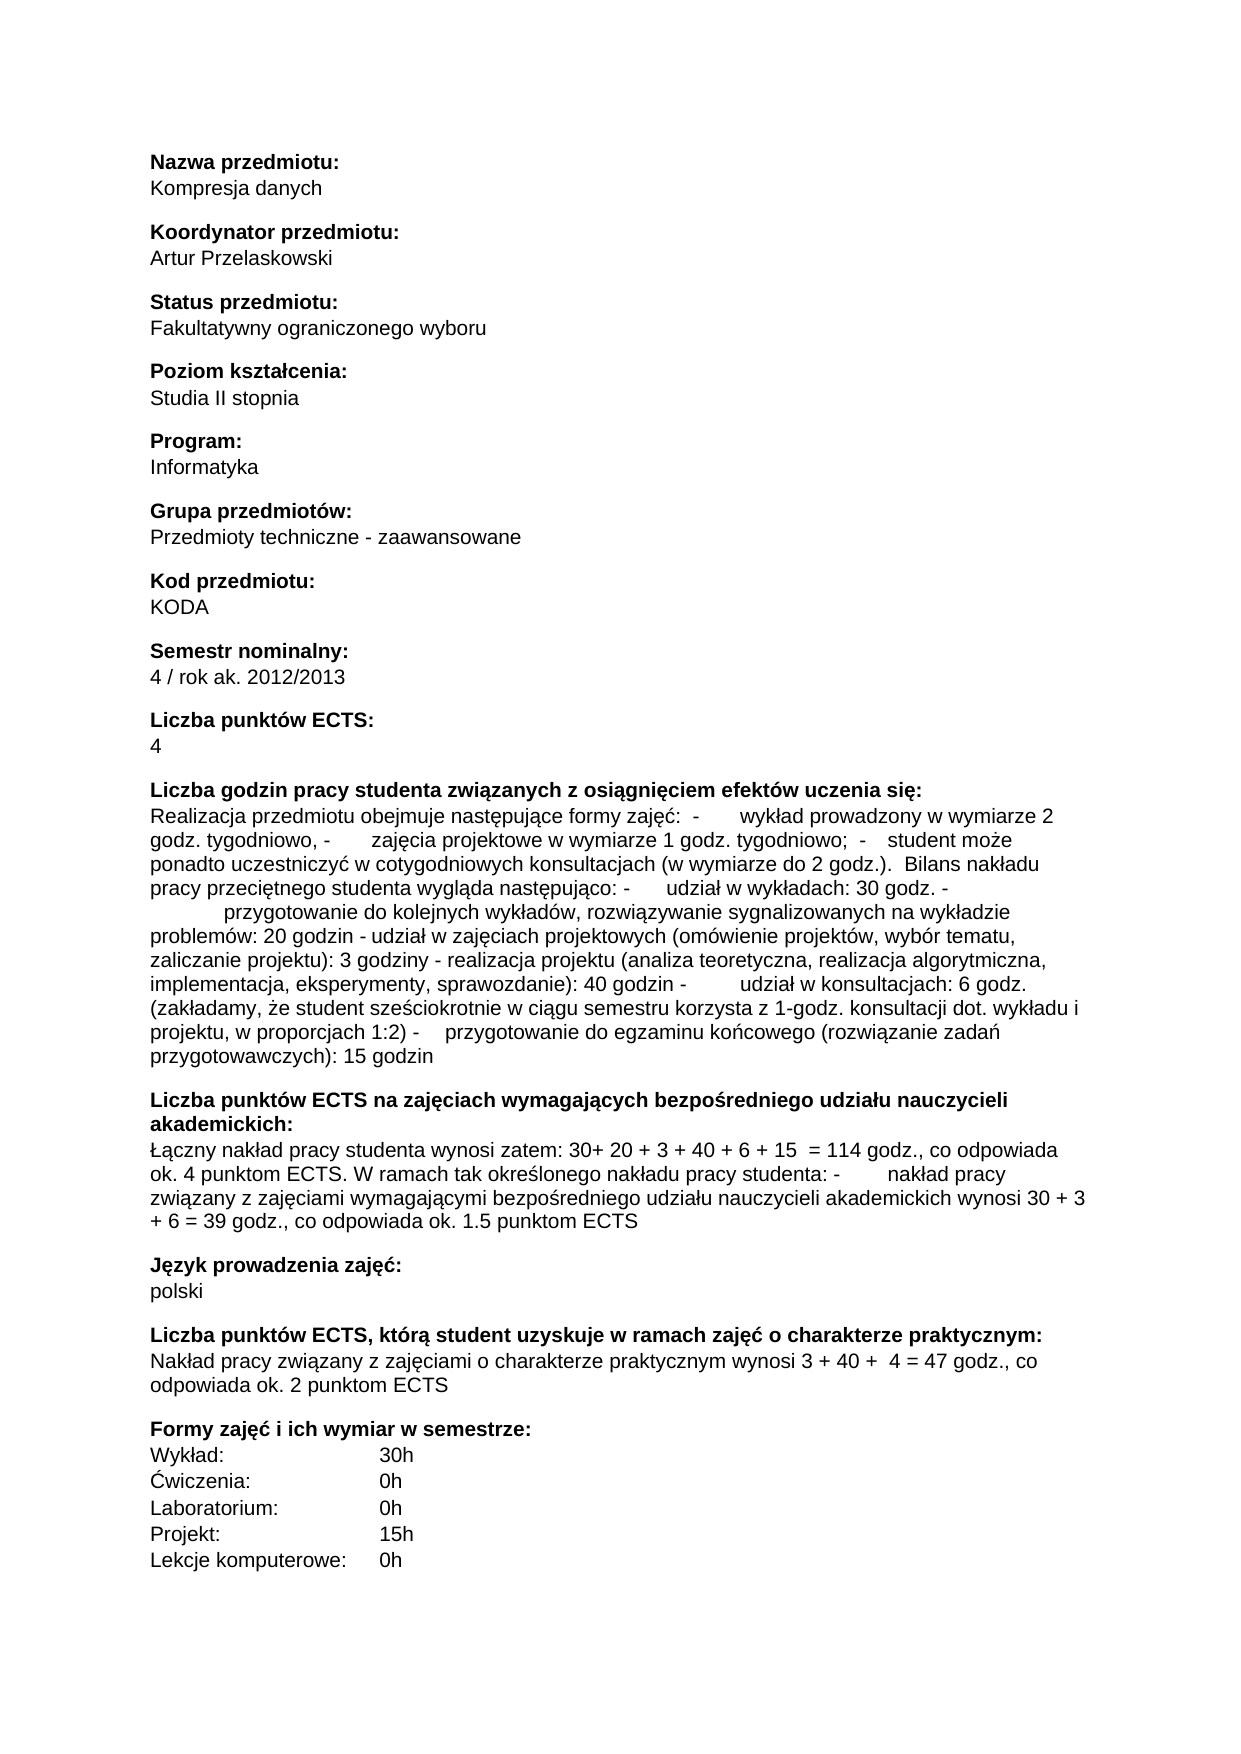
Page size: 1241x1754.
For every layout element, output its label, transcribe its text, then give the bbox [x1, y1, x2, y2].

text polski [150, 1279, 1090, 1303]
text Język prowadzenia zajęć: [150, 1253, 1090, 1277]
text Fakultatywny ograniczonego wyboru [150, 316, 1090, 339]
table_cell 0h [369, 1468, 597, 1494]
table_cell Ćwiczenia: [140, 1469, 367, 1494]
table_header 30h [369, 1443, 597, 1468]
table_header Wykład: [140, 1443, 367, 1468]
text 4 [150, 734, 1090, 758]
text Studia II stopnia [150, 385, 1090, 409]
text KODA [150, 595, 1090, 619]
text Informatyka [150, 455, 1090, 479]
text Koordynator przedmiotu: [150, 220, 1090, 244]
text Formy zajęć i ich wymiar w semestrze: [150, 1417, 1090, 1441]
text Nazwa przedmiotu: [150, 150, 1090, 174]
text Realizacja przedmiotu obejmuje następujące formy zajęć: - wykład prowadzony w wymiarze 2 godz. tygodniowo, - zajęcia projektowe w wymiarze 1 godz. tygodniowo; - student może ponadto uczestniczyć w cotygodniowych konsultacjach (w wymiarze do 2 godz.). Bilans nakładu pracy przeciętnego studenta wygląda następująco: - udział w wykładach: 30 godz. - przygotowanie do kolejnych wykładów, rozwiązywanie sygnalizowanych na wykładzie problemów: 20 godzin - udział w zajęciach projektowych (omówienie projektów, wybór tematu, zaliczanie projektu): 3 godziny - realizacja projektu (analiza teoretyczna, realizacja algorytmiczna, implementacja, eksperymenty, sprawozdanie): 40 godzin - udział w konsultacjach: 6 godz. (zakładamy, że student sześciokrotnie w ciągu semestru korzysta z 1-godz. konsultacji dot. wykładu i projektu, w proporcjach 1:2) - przygotowanie do egzaminu końcowego (rozwiązanie zadań przygotowawczych): 15 godzin [150, 804, 1090, 1068]
text Semestr nominalny: [150, 638, 1090, 662]
text Liczba godzin pracy studenta związanych z osiągnięciem efektów uczenia się: [150, 778, 1090, 802]
text Liczba punktów ECTS, którą student uzyskuje w ramach zajęć o charakterze praktycznym: [150, 1323, 1090, 1347]
text Liczba punktów ECTS: [150, 708, 1090, 732]
text Status przedmiotu: [150, 289, 1090, 313]
text Kompresja danych [150, 176, 1090, 200]
table_cell Projekt: [140, 1521, 367, 1546]
text Łączny nakład pracy studenta wynosi zatem: 30+ 20 + 3 + 40 + 6 + 15 = 114 godz., co odpowiada ok. 4 punktom ECTS. W ramach tak określonego nakładu pracy studenta: - nakład pracy związany z zajęciami wymagającymi bezpośredniego udziału nauczycieli akademickich wynosi 30 + 3 + 6 = 39 godz., co odpowiada ok. 1.5 punktom ECTS [150, 1137, 1090, 1233]
text Artur Przelaskowski [150, 246, 1090, 270]
text Liczba punktów ECTS na zajęciach wymagających bezpośredniego udziału nauczycieli akademickich: [150, 1087, 1090, 1135]
text Poziom kształcenia: [150, 359, 1090, 383]
text 4 / rok ak. 2012/2013 [150, 664, 1090, 688]
text Kod przedmiotu: [150, 569, 1090, 593]
text Nakład pracy związany z zajęciami o charakterze praktycznym wynosi 3 + 40 + 4 = 47 godz., co odpowiada ok. 2 punktom ECTS [150, 1349, 1090, 1397]
table_cell 15h [369, 1520, 597, 1546]
text Przedmioty techniczne - zaawansowane [150, 525, 1090, 549]
table_cell Laboratorium: [140, 1495, 367, 1520]
table_cell Lekcje komputerowe: [140, 1547, 367, 1572]
table_cell 0h [369, 1546, 597, 1572]
text Grupa przedmiotów: [150, 499, 1090, 523]
text Program: [150, 429, 1090, 453]
table_cell 0h [369, 1494, 597, 1520]
